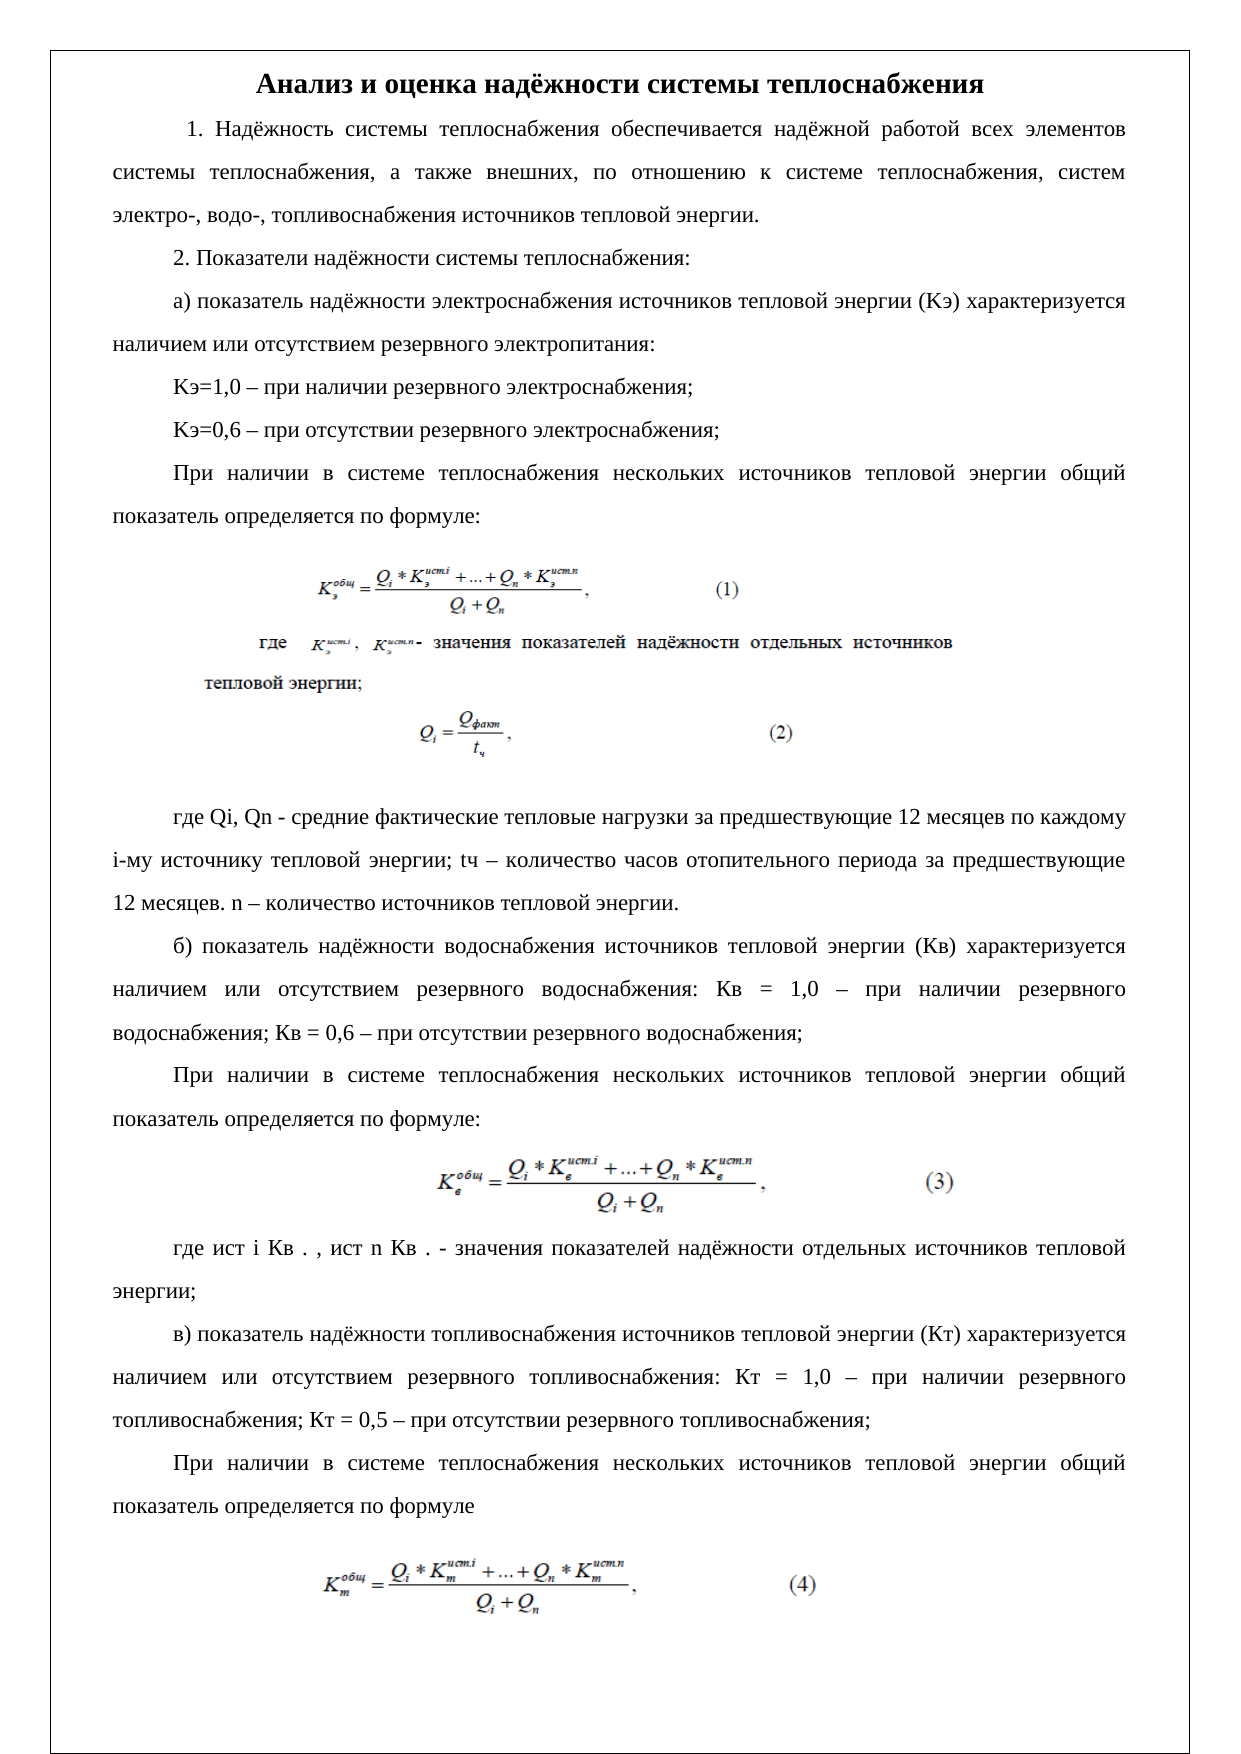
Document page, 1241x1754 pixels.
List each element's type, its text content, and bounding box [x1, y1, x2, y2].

text где Qi, Qn - средние фактические тепловые нагрузки за предшествующие 12 месяцев по каждому i-му источнику тепловой энергии; tч – количество часов отопительного периода за предшествующие 12 месяцев. n – количество источников тепловой энергии. [112, 790, 1128, 919]
text где ист i Кв . , ист n Кв . - значения показателей надёжности отдельных источников тепловой энергии; [112, 1221, 1128, 1307]
text а) показатель надёжности электроснабжения источников тепловой энергии (Kэ) характеризуется наличием или отсутствием резервного электропитания: [112, 274, 1128, 360]
text При наличии в системе теплоснабжения нескольких источников тепловой энергии общий показатель определяется по формуле: [112, 446, 1128, 532]
picture [244, 1139, 995, 1219]
text Kэ=0,6 – при отсутствии резервного электроснабжения; [112, 403, 1128, 446]
text При наличии в системе теплоснабжения нескольких источников тепловой энергии общий показатель определяется по формуле: [112, 1048, 1128, 1134]
text 2. Показатели надёжности системы теплоснабжения: [112, 231, 1128, 274]
picture [256, 1542, 846, 1628]
text б) показатель надёжности водоснабжения источников тепловой энергии (Кв) характеризуется наличием или отсутствием резервного водоснабжения: Кв = 1,0 – при наличии резервного водоснабжения; Кв = 0,6 – при отсутствии резервного водоснабжения; [112, 919, 1128, 1048]
text 1. Надёжность системы теплоснабжения обеспечивается надёжной работой всех элементов системы теплоснабжения, а также внешних, по отношению к системе теплоснабжения, систем электро-, водо-, топливоснабжения источников тепловой энергии. [112, 102, 1128, 231]
text При наличии в системе теплоснабжения нескольких источников тепловой энергии общий показатель определяется по формуле [112, 1436, 1128, 1522]
text Анализ и оценка надёжности системы теплоснабжения [112, 59, 1128, 102]
text Kэ=1,0 – при наличии резервного электроснабжения; [112, 360, 1128, 403]
picture [150, 554, 978, 762]
text в) показатель надёжности топливоснабжения источников тепловой энергии (Кт) характеризуется наличием или отсутствием резервного топливоснабжения: Кт = 1,0 – при наличии резервного топливоснабжения; Кт = 0,5 – при отсутствии резервного топливоснабжения; [112, 1307, 1128, 1436]
